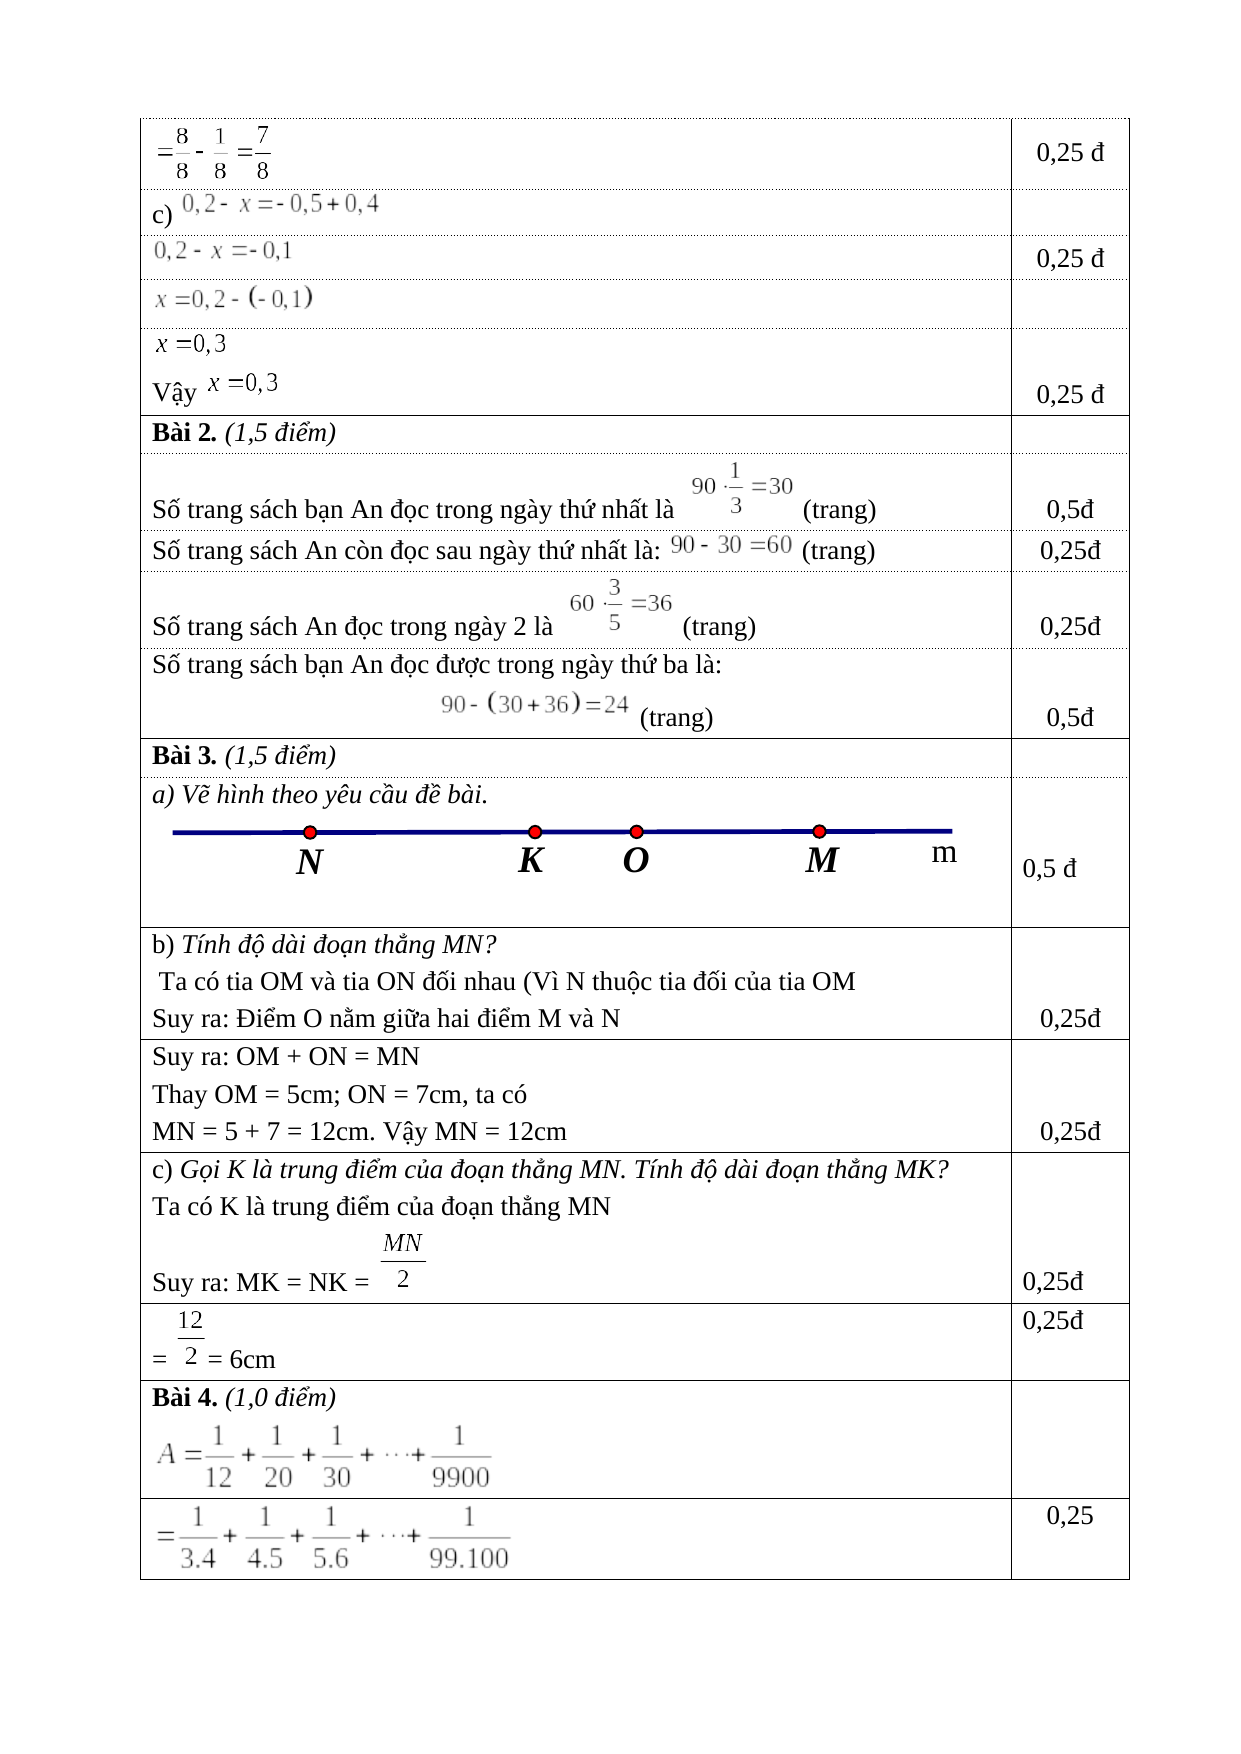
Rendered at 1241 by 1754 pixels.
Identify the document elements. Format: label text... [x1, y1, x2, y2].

table_cell 0,25 đ [1012, 118, 1129, 189]
table_cell [1012, 416, 1129, 453]
table_cell 0,25đ [1012, 1304, 1129, 1380]
table_cell 0,25 đ [1012, 328, 1129, 415]
table_cell [1012, 189, 1129, 235]
table_cell Bài 3. (1,5 điểm) [141, 739, 1011, 777]
table_cell 0,5đ [1012, 648, 1129, 738]
table_cell c) Gọi K là trung điểm của đoạn thẳng MN. Tính độ dài đoạn thẳng MK? Ta có K là trung điểm của đoạn thẳng MN Suy ra: MK = NK = [141, 1153, 1011, 1303]
table_cell Số trang sách bạn An đọc được trong ngày thứ ba là: (trang) [141, 648, 1011, 738]
table_cell Số trang sách bạn An đọc trong ngày thứ nhất là (trang) [141, 453, 1011, 530]
table_cell Suy ra: OM + ON = MN Thay OM = 5cm; ON = 7cm, ta có MN = 5 + 7 = 12cm. Vậy MN = 12cm [141, 1040, 1011, 1152]
table_cell 0,5 đ [1012, 777, 1129, 927]
table_cell Bài 2. (1,5 điểm) [141, 416, 1011, 453]
table_cell [1012, 1381, 1129, 1498]
table_cell [1012, 279, 1129, 328]
table_cell 0,25đ [1012, 530, 1129, 571]
table_cell c) [141, 189, 1011, 235]
table_cell Bài 4. (1,0 điểm) [141, 1381, 1011, 1498]
table_cell [141, 235, 1011, 278]
table_cell Số trang sách An còn đọc sau ngày thứ nhất là: (trang) [141, 530, 1011, 571]
table_cell [141, 1499, 1011, 1579]
table_cell [141, 279, 1011, 328]
table_cell = = 6cm [141, 1304, 1011, 1380]
table_cell Số trang sách An đọc trong ngày 2 là (trang) [141, 571, 1011, 647]
table_cell 0,25 [1012, 1499, 1129, 1579]
table_cell [141, 118, 1011, 189]
table_cell 0,25 đ [1012, 235, 1129, 278]
table_cell 0,25đ [1012, 571, 1129, 647]
table_cell 0,25đ [1012, 1153, 1129, 1303]
table_cell 0,25đ [1012, 1040, 1129, 1152]
table_cell 0,25đ [1012, 928, 1129, 1039]
table_cell a) Vẽ hình theo yêu cầu đề bài. [141, 777, 1011, 927]
table_cell Vậy [141, 328, 1011, 415]
table_cell [1012, 739, 1129, 777]
table_cell b) Tính độ dài đoạn thẳng MN? Ta có tia OM và tia ON đối nhau (Vì N thuộc tia đối của tia OM Suy ra: Điểm O nằm giữa hai điểm M và N [141, 928, 1011, 1039]
table_cell 0,5đ [1012, 453, 1129, 530]
